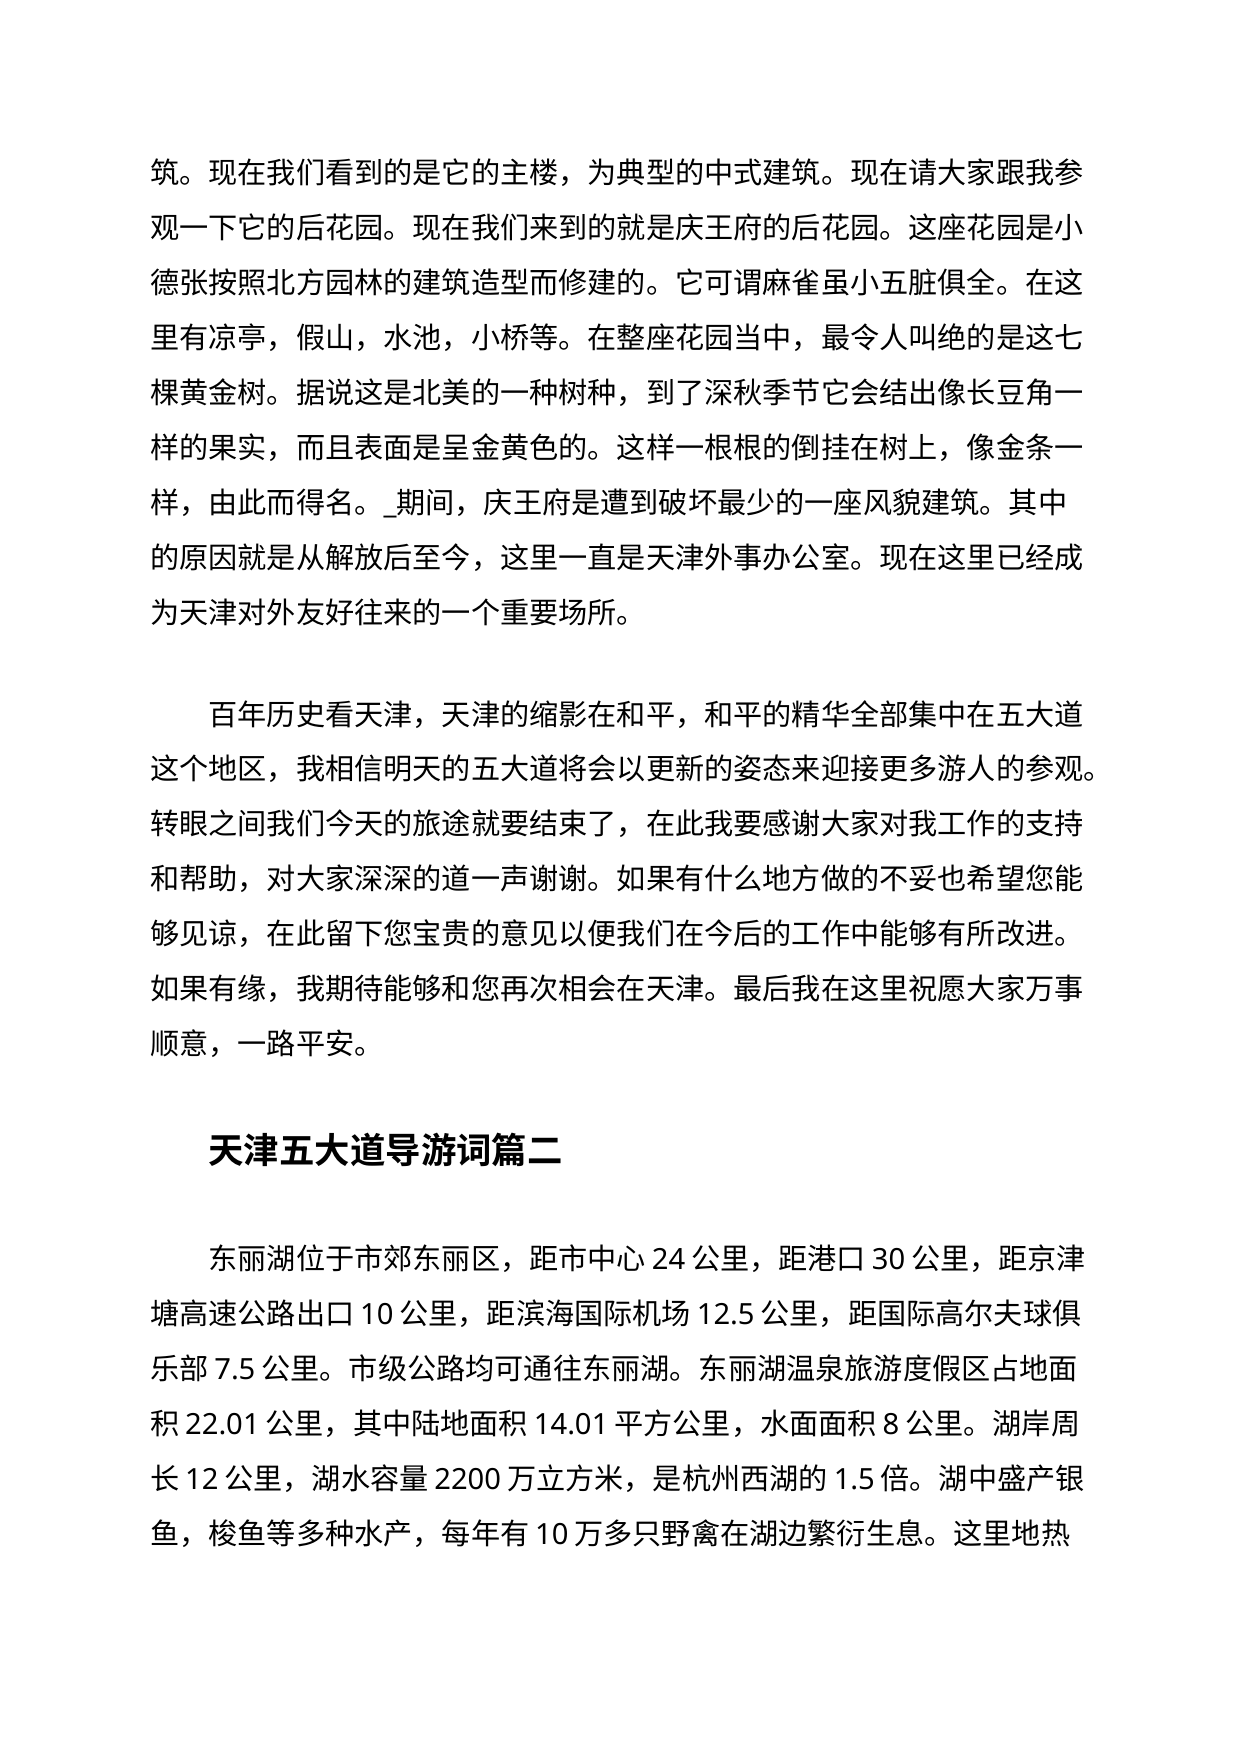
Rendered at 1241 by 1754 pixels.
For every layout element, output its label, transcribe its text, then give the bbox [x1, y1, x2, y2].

text 天津五大道导游词篇二 [150, 1122, 1090, 1173]
text 百年历史看天津，天津的缩影在和平，和平的精华全部集中在五大道这个地区，我相信明天的五大道将会以更新的姿态来迎接更多游人的参观。转眼之间我们今天的旅途就要结束了，在此我要感谢大家对我工作的支持和帮助，对大家深深的道一声谢谢。如果有什么地方做的不妥也希望您能够见谅，在此留下您宝贵的意见以便我们在今后的工作中能够有所改进。如果有缘，我期待能够和您再次相会在天津。最后我在这里祝愿大家万事顺意，一路平安。 [150, 691, 1090, 1063]
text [150, 1236, 1090, 1553]
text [150, 150, 1090, 632]
